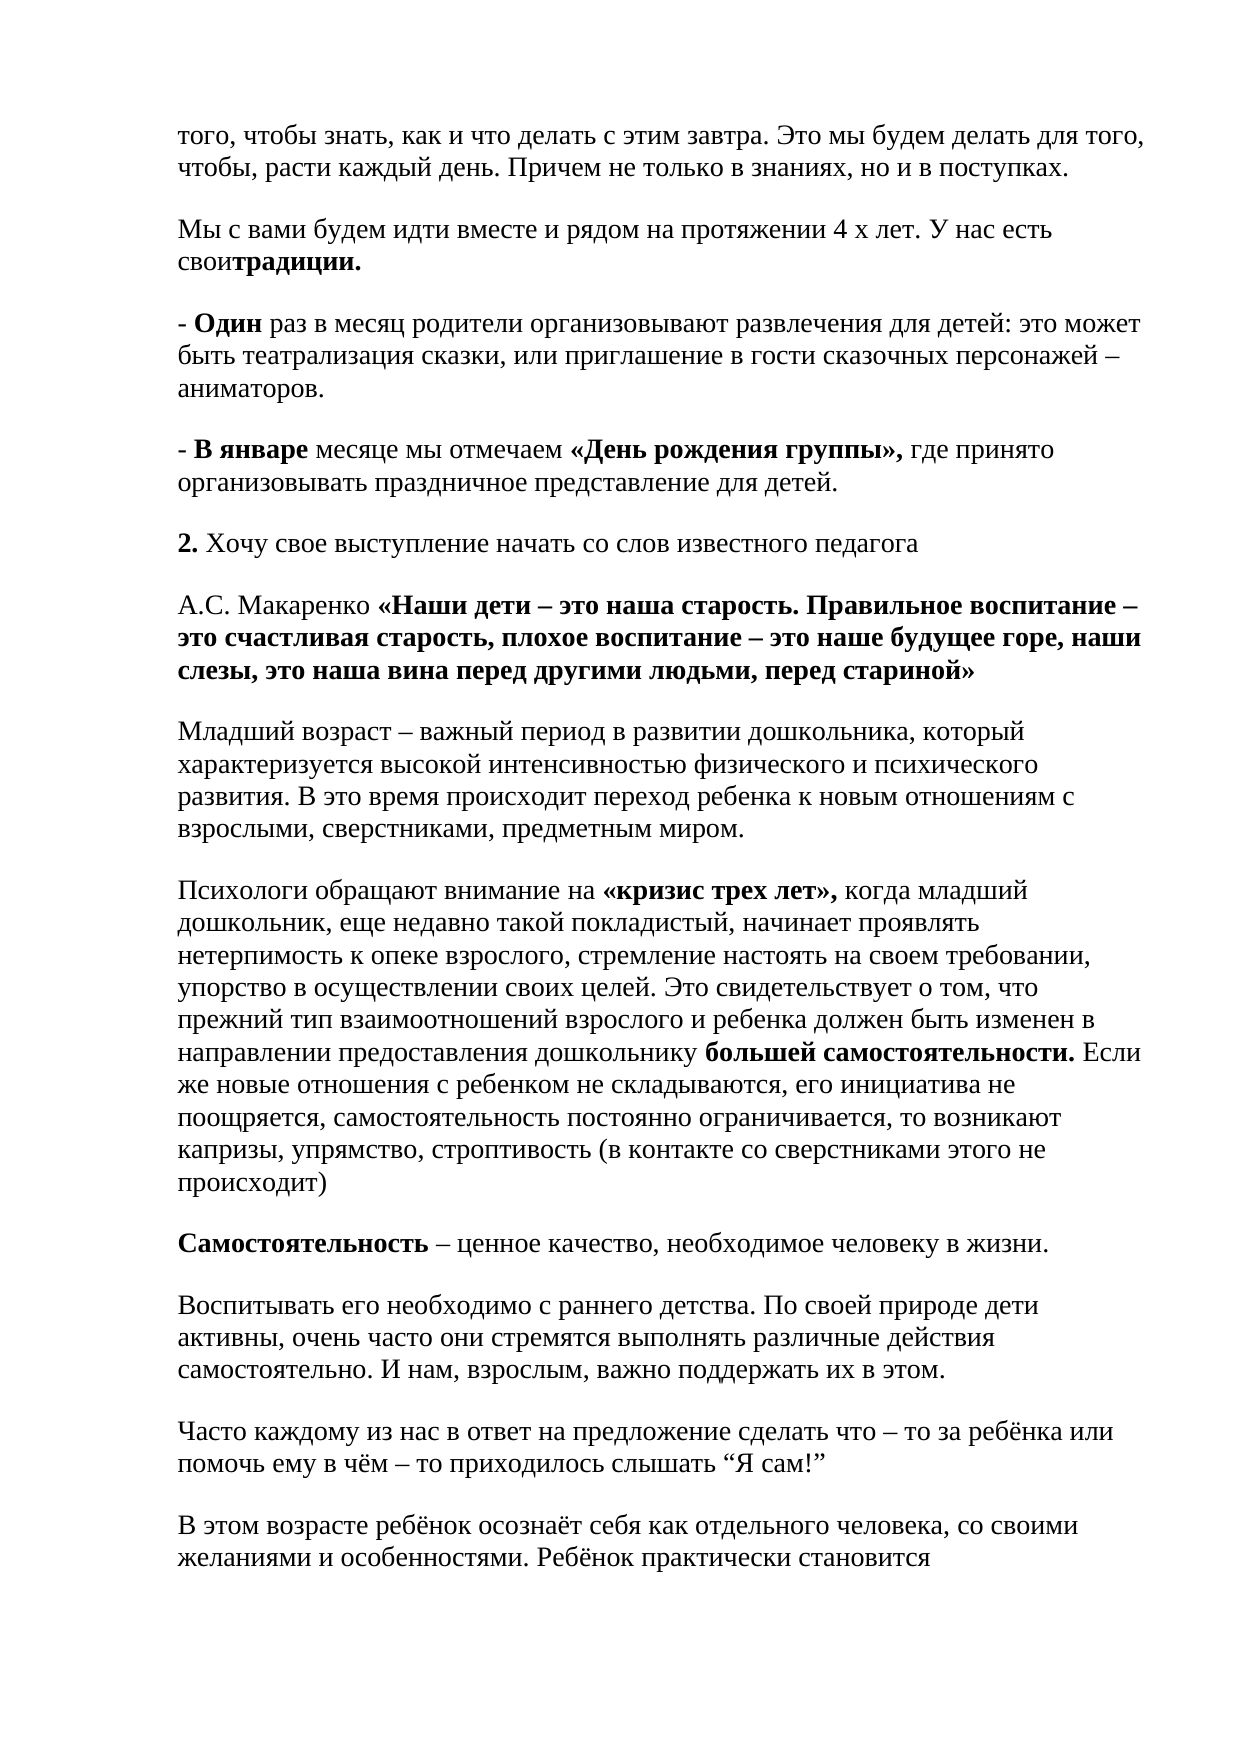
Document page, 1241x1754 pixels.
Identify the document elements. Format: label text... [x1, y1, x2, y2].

text Самостоятельность – ценное качество, необходимое человеку в жизни. [177, 1226, 1152, 1258]
text - В январе месяце мы отмечаем «День рождения группы», где принято организовывать праздничное представление для детей. [177, 432, 1152, 497]
text 2. Хочу свое выступление начать со слов известного педагога [177, 526, 1152, 559]
text А.С. Макаренко «Наши дети – это наша старость. Правильное воспитание – это счастливая старость, плохое воспитание – это наше будущее горе, наши слезы, это наша вина перед другими людьми, перед стариной» [177, 588, 1152, 685]
text Мы с вами будем идти вместе и рядом на протяжении 4 х лет. У нас есть своитрадиции. [177, 212, 1152, 277]
text Психологи обращают внимание на «кризис трех лет», когда младший дошкольник, еще недавно такой покладистый, начинает проявлять нетерпимость к опеке взрослого, стремление настоять на своем требовании, упорство в осуществлении своих целей. Это свидетельствует о том, что прежний тип взаимоотношений взрослого и ребенка должен быть изменен в направлении предоставления дошкольнику большей самостоятельности. Если же новые отношения с ребенком не складываются, его инициатива не поощряется, самостоятельность постоянно ограничивается, то возникают капризы, упрямство, строптивость (в контакте со сверстниками этого не происходит) [177, 873, 1152, 1197]
text Воспитывать его необходимо с раннего детства. По своей природе дети активны, очень часто они стремятся выполнять различные действия самостоятельно. И нам, взрослым, важно поддержать их в этом. [177, 1288, 1152, 1385]
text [177, 118, 1152, 183]
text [177, 1508, 1152, 1573]
text Часто каждому из нас в ответ на предложение сделать что – то за ребёнка или помочь ему в чём – то приходилось слышать “Я сам!” [177, 1414, 1152, 1479]
text - Один раз в месяц родители организовывают развлечения для детей: это может быть театрализация сказки, или приглашение в гости сказочных персонажей – аниматоров. [177, 306, 1152, 403]
text Младший возраст – важный период в развитии дошкольника, который характеризуется высокой интенсивностью физического и психического развития. В это время происходит переход ребенка к новым отношениям с взрослыми, сверстниками, предметным миром. [177, 714, 1152, 844]
